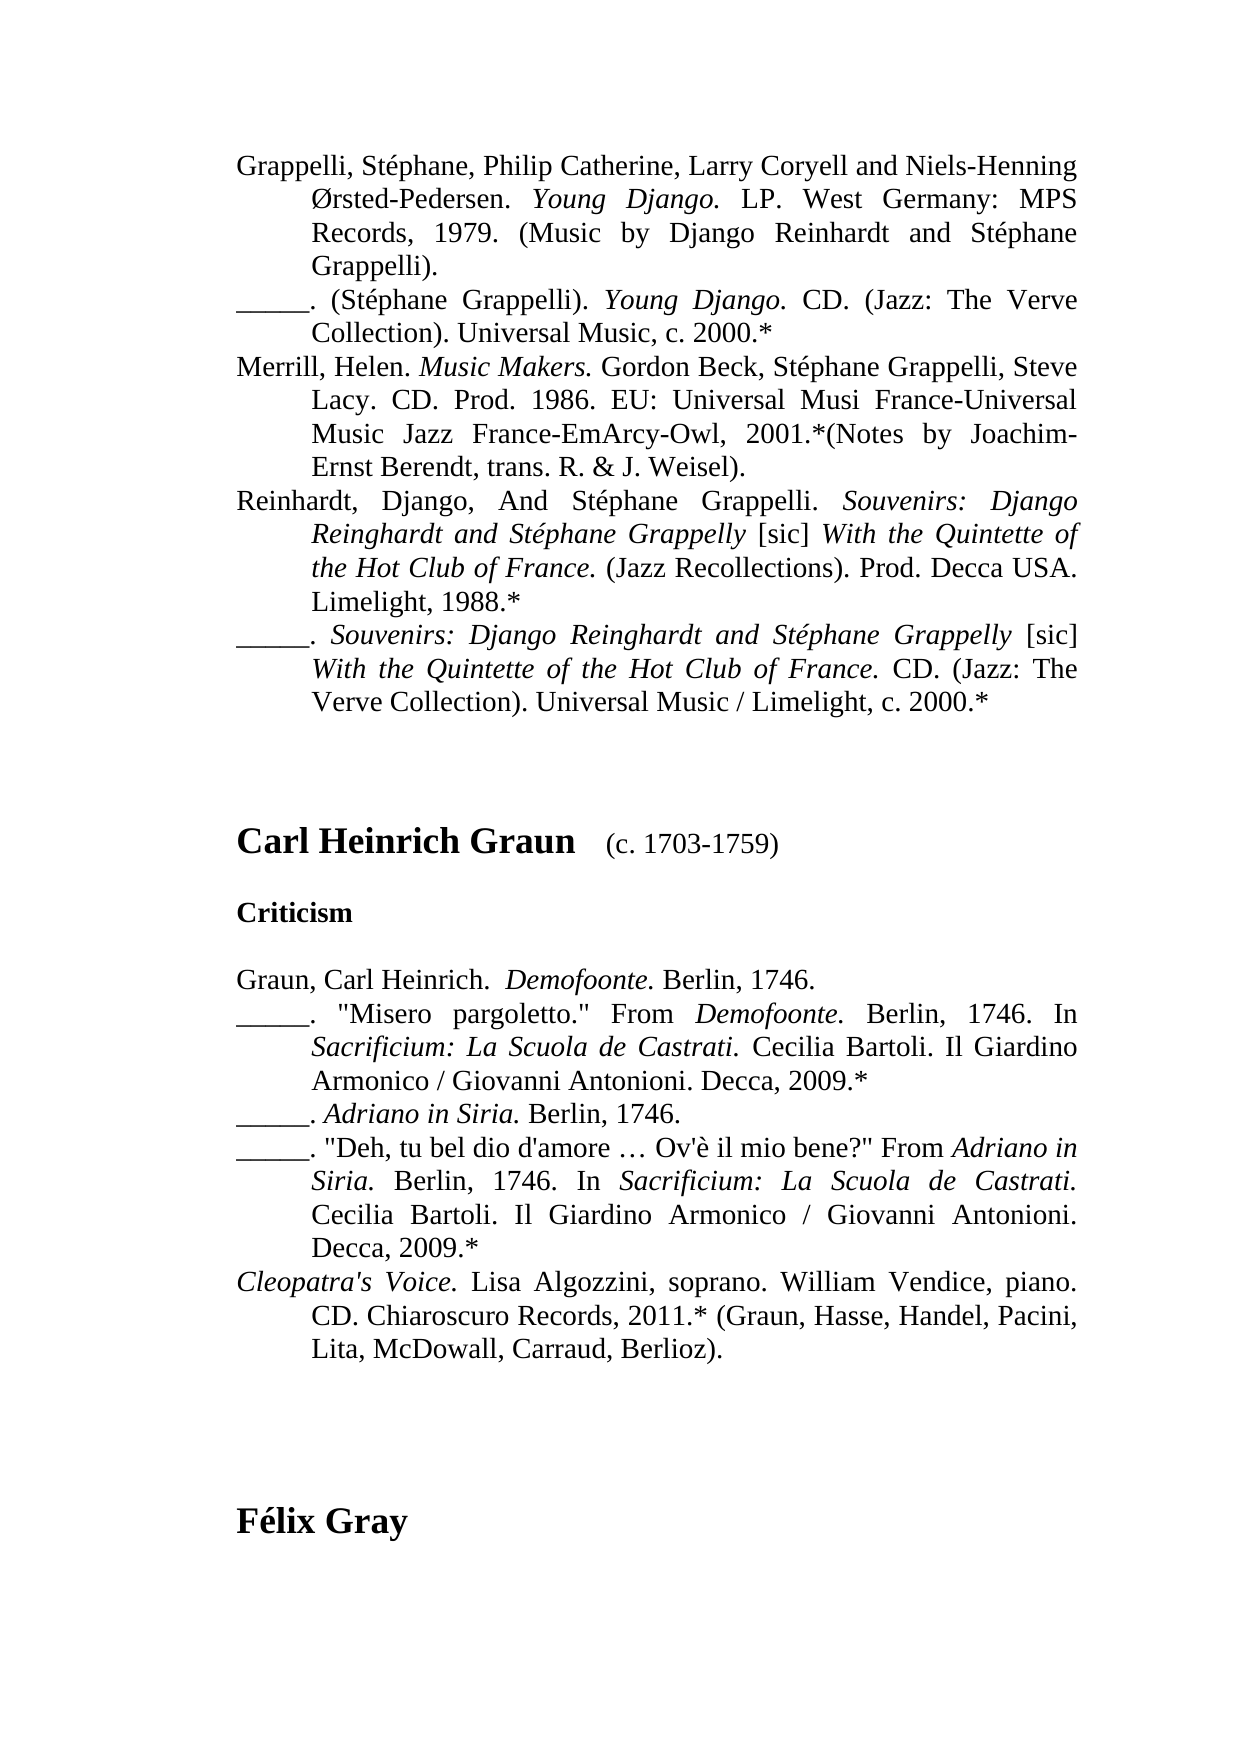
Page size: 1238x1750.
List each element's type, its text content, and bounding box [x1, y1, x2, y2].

text Carl Heinrich Graun (c. 1703-1759) [236, 818, 1078, 862]
text Félix Gray [236, 1499, 1078, 1542]
text Graun, Carl Heinrich. Demofoonte. Berlin, 1746. [236, 962, 1078, 996]
text _____. Souvenirs: Django Reinghardt and Stéphane Grappelly [sic] With the Quintette of the Hot Club of France. CD. (Jazz: The Verve Collection). Universal Music / Limelight, c. 2000.* [236, 617, 1078, 718]
text Criticism [236, 895, 1078, 929]
text Grappelli, Stéphane, Philip Catherine, Larry Coryell and Niels-Henning Ørsted-Pedersen. Young Django. LP. West Germany: MPS Records, 1979. (Music by Django Reinhardt and Stéphane Grappelli). [236, 148, 1078, 282]
text _____. (Stéphane Grappelli). Young Django. CD. (Jazz: The Verve Collection). Universal Music, c. 2000.* [236, 282, 1078, 349]
text Merrill, Helen. Music Makers. Gordon Beck, Stéphane Grappelli, Steve Lacy. CD. Prod. 1986. EU: Universal Musi France-Universal Music Jazz France-EmArcy-Owl, 2001.*(Notes by Joachim-Ernst Berendt, trans. R. & J. Weisel). [236, 349, 1078, 483]
text Cleopatra's Voice. Lisa Algozzini, soprano. William Vendice, piano. CD. Chiaroscuro Records, 2011.* (Graun, Hasse, Handel, Pacini, Lita, McDowall, Carraud, Berlioz). [236, 1264, 1078, 1365]
text _____. "Deh, tu bel dio d'amore … Ov'è il mio bene?" From Adriano in Siria. Berlin, 1746. In Sacrificium: La Scuola de Castrati. Cecilia Bartoli. Il Giardino Armonico / Giovanni Antonioni. Decca, 2009.* [236, 1130, 1078, 1264]
text Reinhardt, Django, And Stéphane Grappelli. Souvenirs: Django Reinghardt and Stéphane Grappelly [sic] With the Quintette of the Hot Club of France. (Jazz Recollections). Prod. Decca USA. Limelight, 1988.* [236, 483, 1078, 617]
text _____. "Misero pargoletto." From Demofoonte. Berlin, 1746. In Sacrificium: La Scuola de Castrati. Cecilia Bartoli. Il Giardino Armonico / Giovanni Antonioni. Decca, 2009.* [236, 996, 1078, 1096]
text _____. Adriano in Siria. Berlin, 1746. [236, 1096, 1078, 1130]
